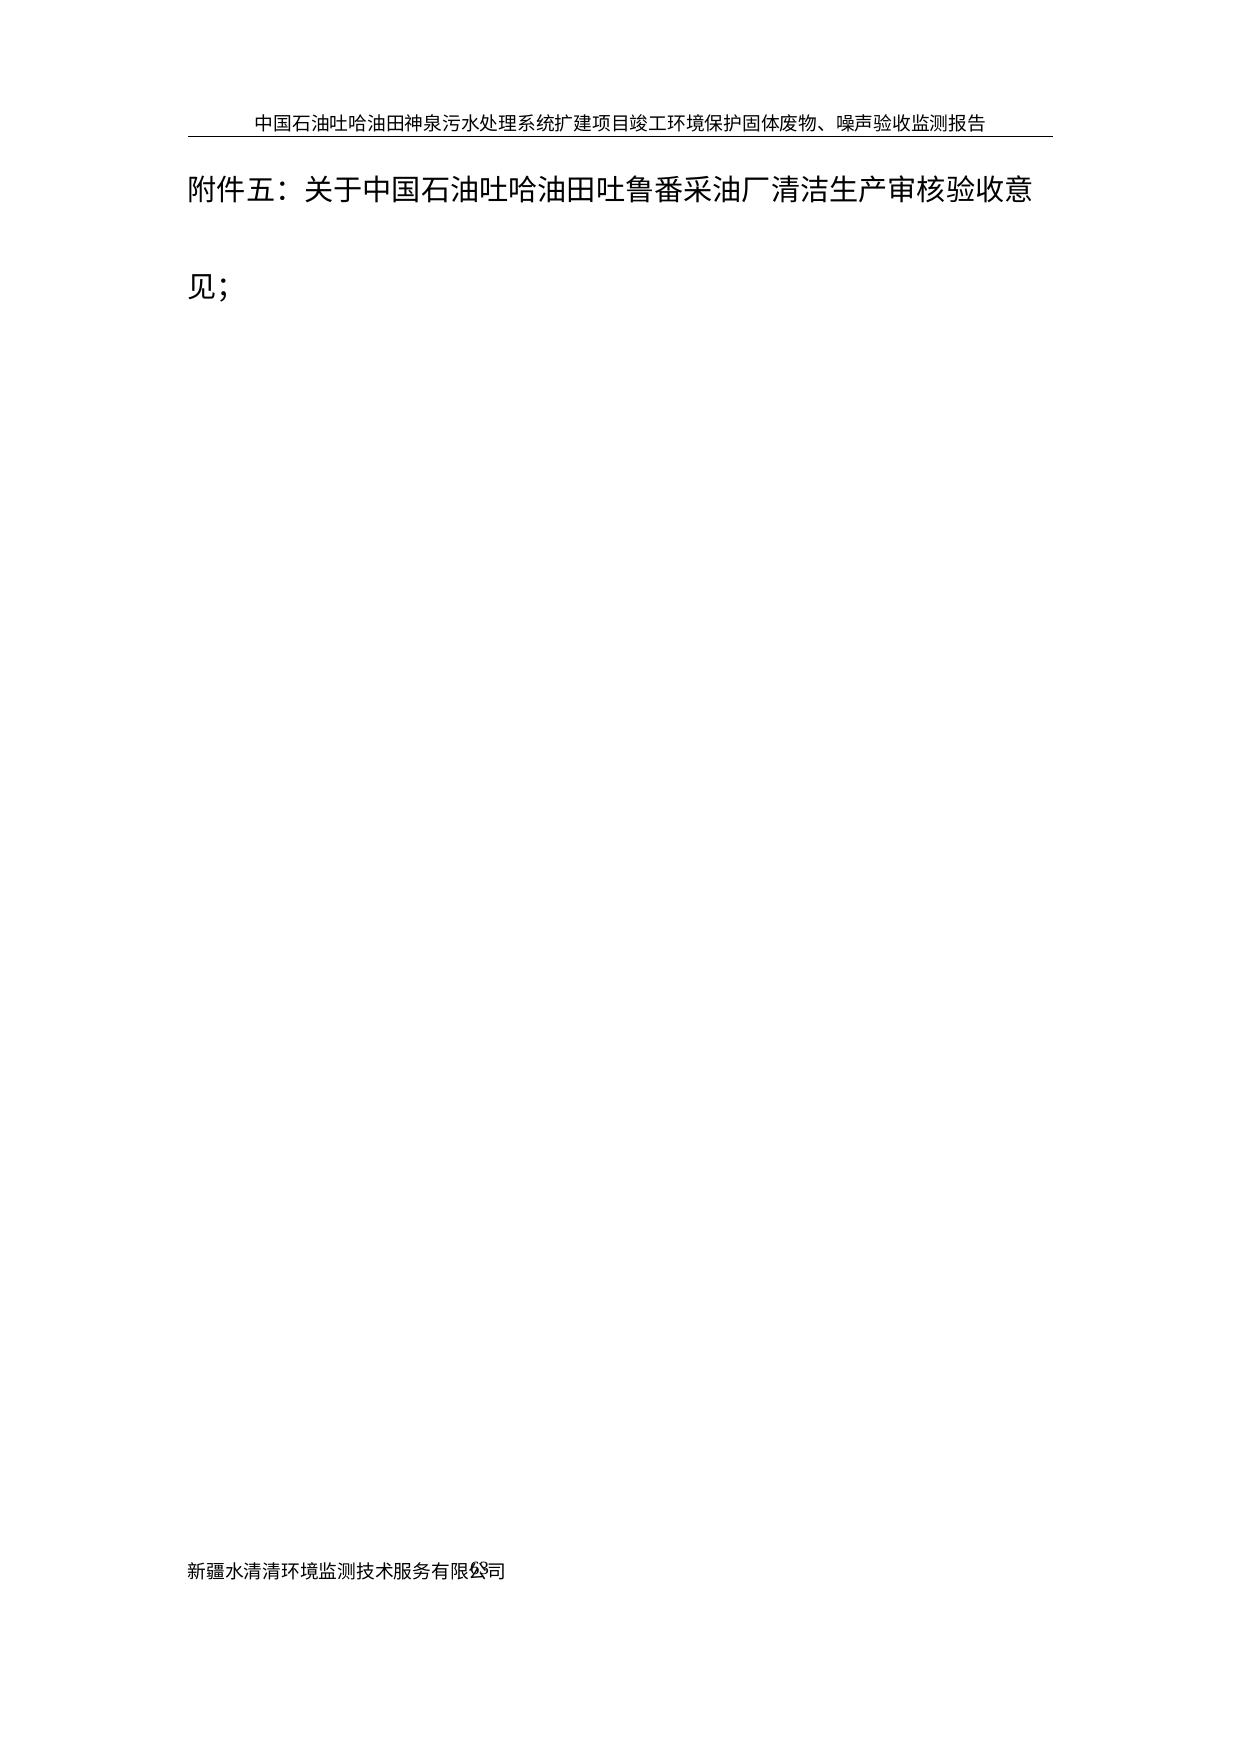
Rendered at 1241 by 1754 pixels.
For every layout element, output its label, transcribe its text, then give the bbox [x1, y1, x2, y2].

text 附件五：关于中国石油吐哈油田吐鲁番采油厂清洁生产审核验收意见； [187, 155, 1053, 317]
